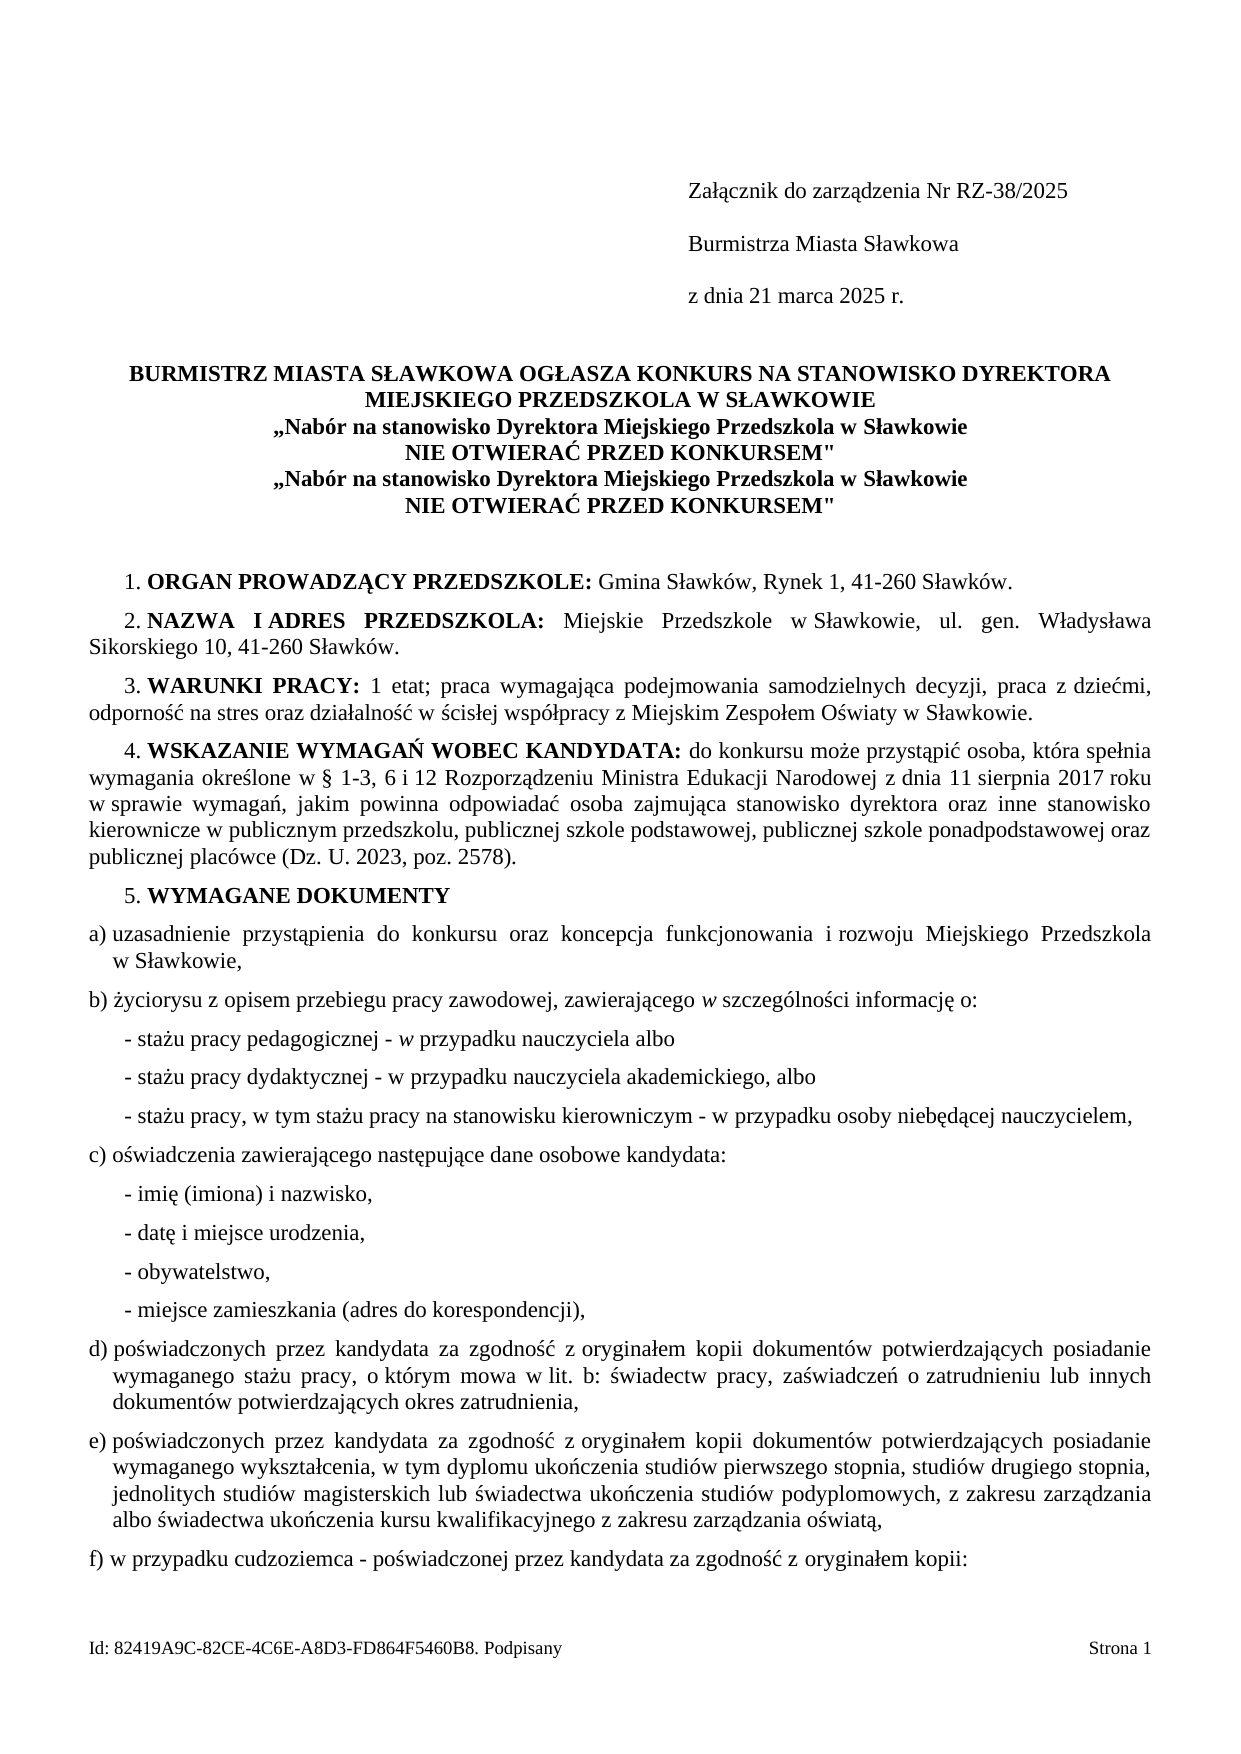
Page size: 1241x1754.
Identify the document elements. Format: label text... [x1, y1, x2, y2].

text - datę i miejsce urodzenia, [124, 1219, 1152, 1245]
text - imię (imiona) i nazwisko, [124, 1180, 1152, 1206]
text d) poświadczonych przez kandydata za zgodność z oryginałem kopii dokumentów potwierdzających posiadanie wymaganego stażu pracy, o którym mowa w lit. b: świadectw pracy, zaświadczeń o zatrudnieniu lub innych dokumentów potwierdzających okres zatrudnienia, [88, 1335, 1152, 1414]
text BURMISTRZ MIASTA SŁAWKOWA OGŁASZA KONKURS NA STANOWISKO DYREKTORA MIEJSKIEGO PRZEDSZKOLA W SŁAWKOWIE „Nabór na stanowisko Dyrektora Miejskiego Przedszkola w Sławkowie NIE OTWIERAĆ PRZED KONKURSEM" „Nabór na stanowisko Dyrektora Miejskiego Przedszkola w Sławkowie NIE OTWIERAĆ PRZED KONKURSEM" [88, 360, 1152, 518]
text - stażu pracy pedagogicznej - w przypadku nauczyciela albo [124, 1024, 1152, 1051]
text - stażu pracy dydaktycznej - w przypadku nauczyciela akademickiego, albo [124, 1063, 1152, 1090]
text f) w przypadku cudzoziemca - poświadczonej przez kandydata za zgodność z oryginałem kopii: [88, 1545, 1152, 1571]
text 4. WSKAZANIE WYMAGAŃ WOBEC KANDYDATA: do konkursu może przystąpić osoba, która spełnia wymagania określone w § 1-3, 6 i 12 Rozporządzeniu Ministra Edukacji Narodowej z dnia 11 sierpnia 2017 roku w sprawie wymagań, jakim powinna odpowiadać osoba zajmująca stanowisko dyrektora oraz inne stanowisko kierownicze w publicznym przedszkolu, publicznej szkole podstawowej, publicznej szkole ponadpodstawowej oraz publicznej placówce (Dz. U. 2023, poz. 2578). [88, 737, 1152, 869]
text 1. ORGAN PROWADZĄCY PRZEDSZKOLE: Gmina Sławków, Rynek 1, 41-260 Sławków. [88, 568, 1152, 594]
text Załącznik do zarządzenia Nr RZ-38/2025 Burmistrza Miasta Sławkowa z dnia 21 marca 2025 r. [688, 177, 1152, 309]
text - stażu pracy, w tym stażu pracy na stanowisku kierowniczym - w przypadku osoby niebędącej nauczycielem, [124, 1102, 1152, 1129]
text 3. WARUNKI PRACY: 1 etat; praca wymagająca podejmowania samodzielnych decyzji, praca z dziećmi, odporność na stres oraz działalność w ścisłej współpracy z Miejskim Zespołem Oświaty w Sławkowie. [88, 672, 1152, 725]
text b) życiorysu z opisem przebiegu pracy zawodowej, zawierającego w szczególności informację o: [88, 986, 1152, 1012]
text - obywatelstwo, [124, 1258, 1152, 1284]
text 5. WYMAGANE DOKUMENTY [88, 882, 1152, 908]
text c) oświadczenia zawierającego następujące dane osobowe kandydata: [88, 1141, 1152, 1167]
text - miejsce zamieszkania (adres do korespondencji), [124, 1297, 1152, 1323]
text a) uzasadnienie przystąpienia do konkursu oraz koncepcja funkcjonowania i rozwoju Miejskiego Przedszkola w Sławkowie, [88, 921, 1152, 973]
text 2. NAZWA I ADRES PRZEDSZKOLA: Miejskie Przedszkole w Sławkowie, ul. gen. Władysława Sikorskiego 10, 41-260 Sławków. [88, 607, 1152, 660]
text e) poświadczonych przez kandydata za zgodność z oryginałem kopii dokumentów potwierdzających posiadanie wymaganego wykształcenia, w tym dyplomu ukończenia studiów pierwszego stopnia, studiów drugiego stopnia, jednolitych studiów magisterskich lub świadectwa ukończenia studiów podyplomowych, z zakresu zarządzania albo świadectwa ukończenia kursu kwalifikacyjnego z zakresu zarządzania oświatą, [88, 1427, 1152, 1532]
